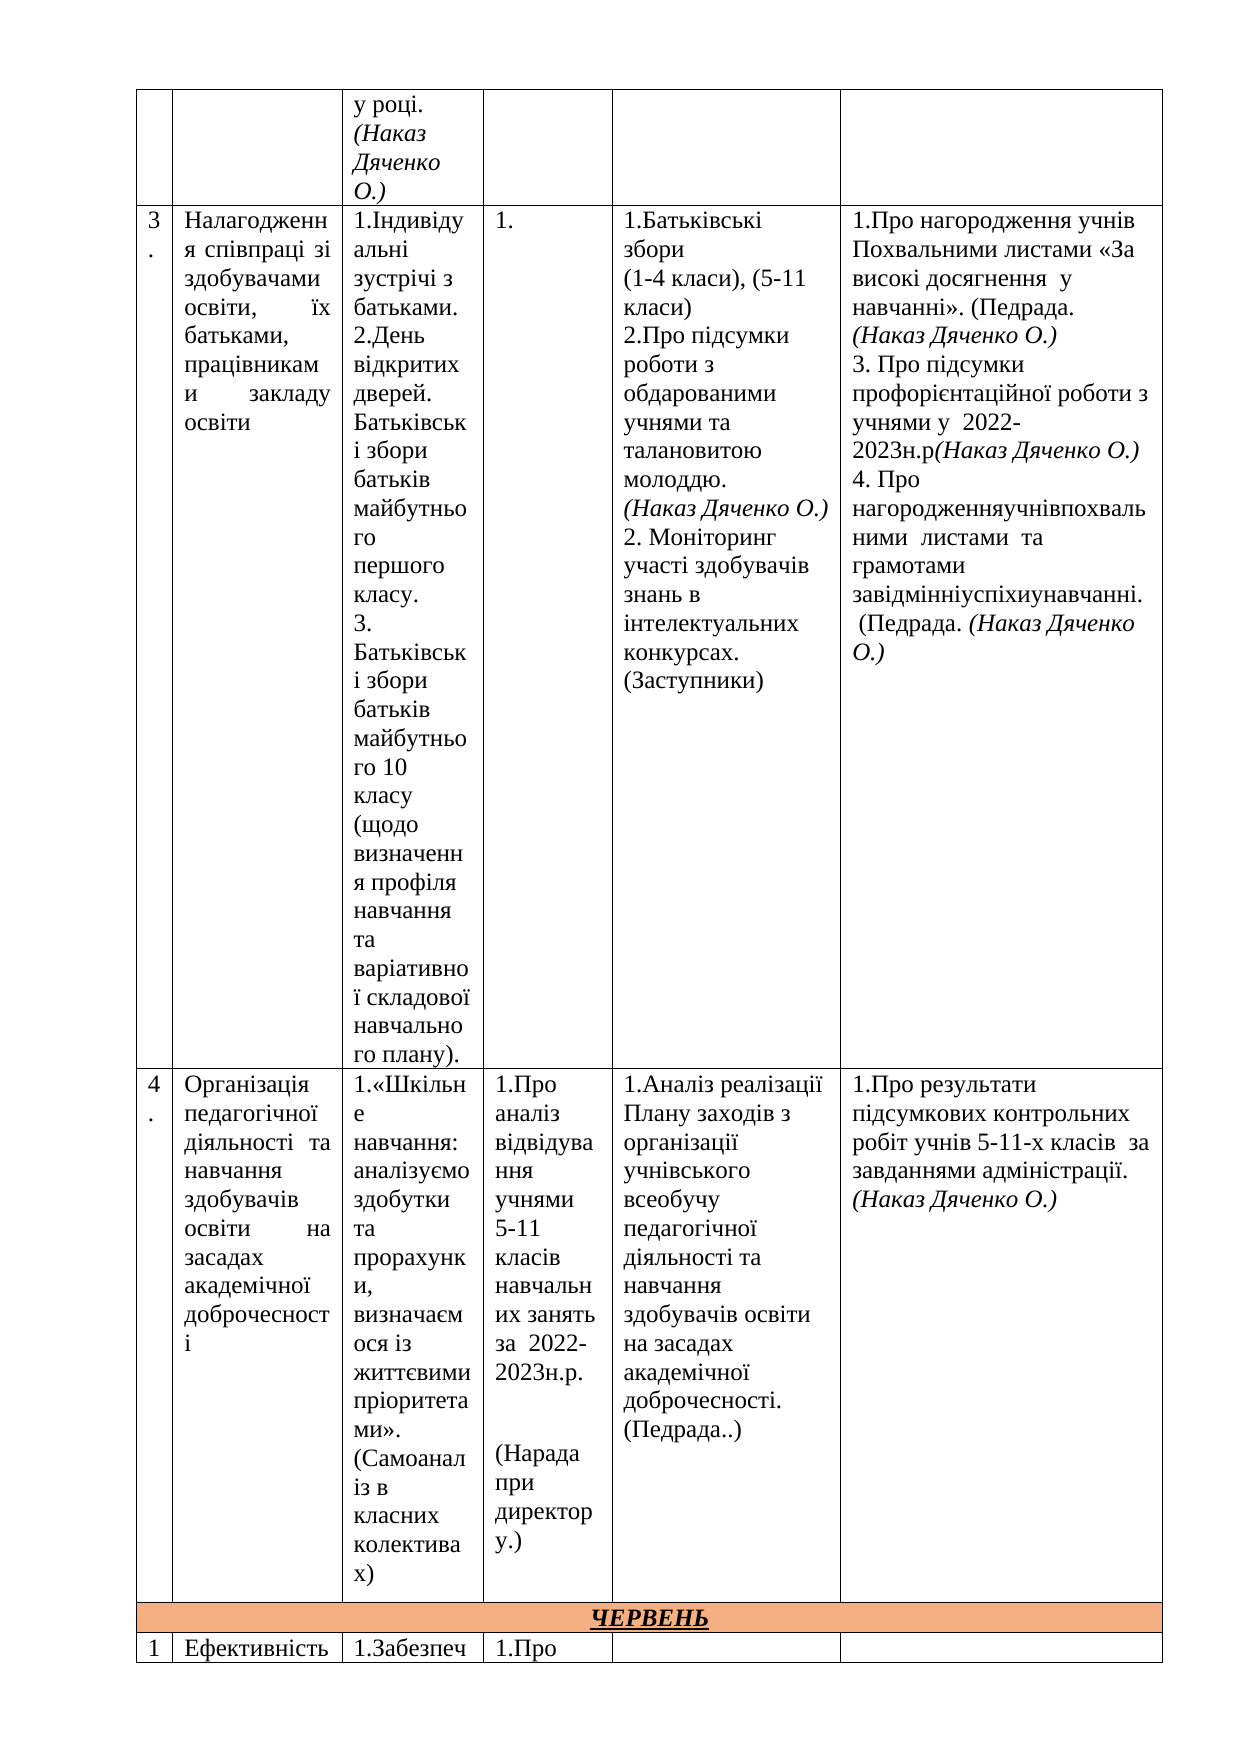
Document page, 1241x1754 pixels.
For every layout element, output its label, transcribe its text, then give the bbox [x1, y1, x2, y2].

table_cell 1.«Шкільне навчання: аналізуємо здобутки та прорахунки, визначаємося із життєвими пріоритетами». (Самоаналіз в класних колективах) [343, 1069, 483, 1602]
table_cell 1.Про результати підсумкових контрольних робіт учнів 5-11-х класів за завданнями адміністрації. (Наказ Дяченко О.) [841, 1069, 1162, 1602]
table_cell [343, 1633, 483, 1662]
table_cell [841, 90, 1162, 204]
table_cell 1.Батьківські збори (1-4 класи), (5-11 класи) 2.Про підсумки роботи з обдарованими учнями та талановитою молоддю. (Наказ Дяченко О.) 2. Моніторинг участі здобувачів знань в інтелектуальних конкурсах. (Заступники) [613, 206, 840, 1068]
table_cell 1.Індивідуальні зустрічі з батьками. 2.День відкритих дверей. Батьківські збори батьків майбутнього першого класу. 3. Батьківські збори батьків майбутнього 10 класу (щодо визначення профіля навчання та варіативної складової навчального плану). [343, 206, 483, 1068]
table_cell 4. [137, 1069, 172, 1602]
table_cell 1. [484, 206, 612, 1068]
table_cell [173, 90, 342, 204]
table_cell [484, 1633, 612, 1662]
table_cell 2. [137, 90, 172, 204]
table_cell [613, 1633, 840, 1662]
table_cell 3. [137, 206, 172, 1068]
table_cell [484, 90, 612, 204]
table_cell Організація педагогічної діяльності та навчання здобувачів освіти на засадах академічної доброчесності [173, 1069, 342, 1602]
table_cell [173, 1633, 342, 1662]
table_cell 1.Про аналіз відвідування учнями 5-11 класів навчальних занять за 2022-2023н.р. (Нарада при директору.) [484, 1069, 612, 1602]
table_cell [613, 90, 840, 204]
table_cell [343, 90, 483, 204]
table_cell 1. [137, 1633, 172, 1662]
table_cell [841, 1633, 1162, 1662]
table_cell 1.Про нагородження учнів Похвальними листами «За високі досягнення у навчанні». (Педрада. (Наказ Дяченко О.) 3. Про підсумки профорієнтаційної роботи з учнями у 2022-2023н.р(Наказ Дяченко О.) 4. Про нагородженняучнівпохвальними листами та грамотами завідмінніуспіхиунавчанні. (Педрада. (Наказ Дяченко О.) [841, 206, 1162, 1068]
table_cell Налагодження співпраці зі здобувачами освіти, їх батьками, працівниками закладу освіти [173, 206, 342, 1068]
table_cell ЧЕРВЕНЬ [137, 1603, 1162, 1632]
table_cell 1.Аналіз реалізації Плану заходів з організації учнівського всеобучу педагогічної діяльності та навчання здобувачів освіти на засадах академічної доброчесності. (Педрада..) [613, 1069, 840, 1602]
